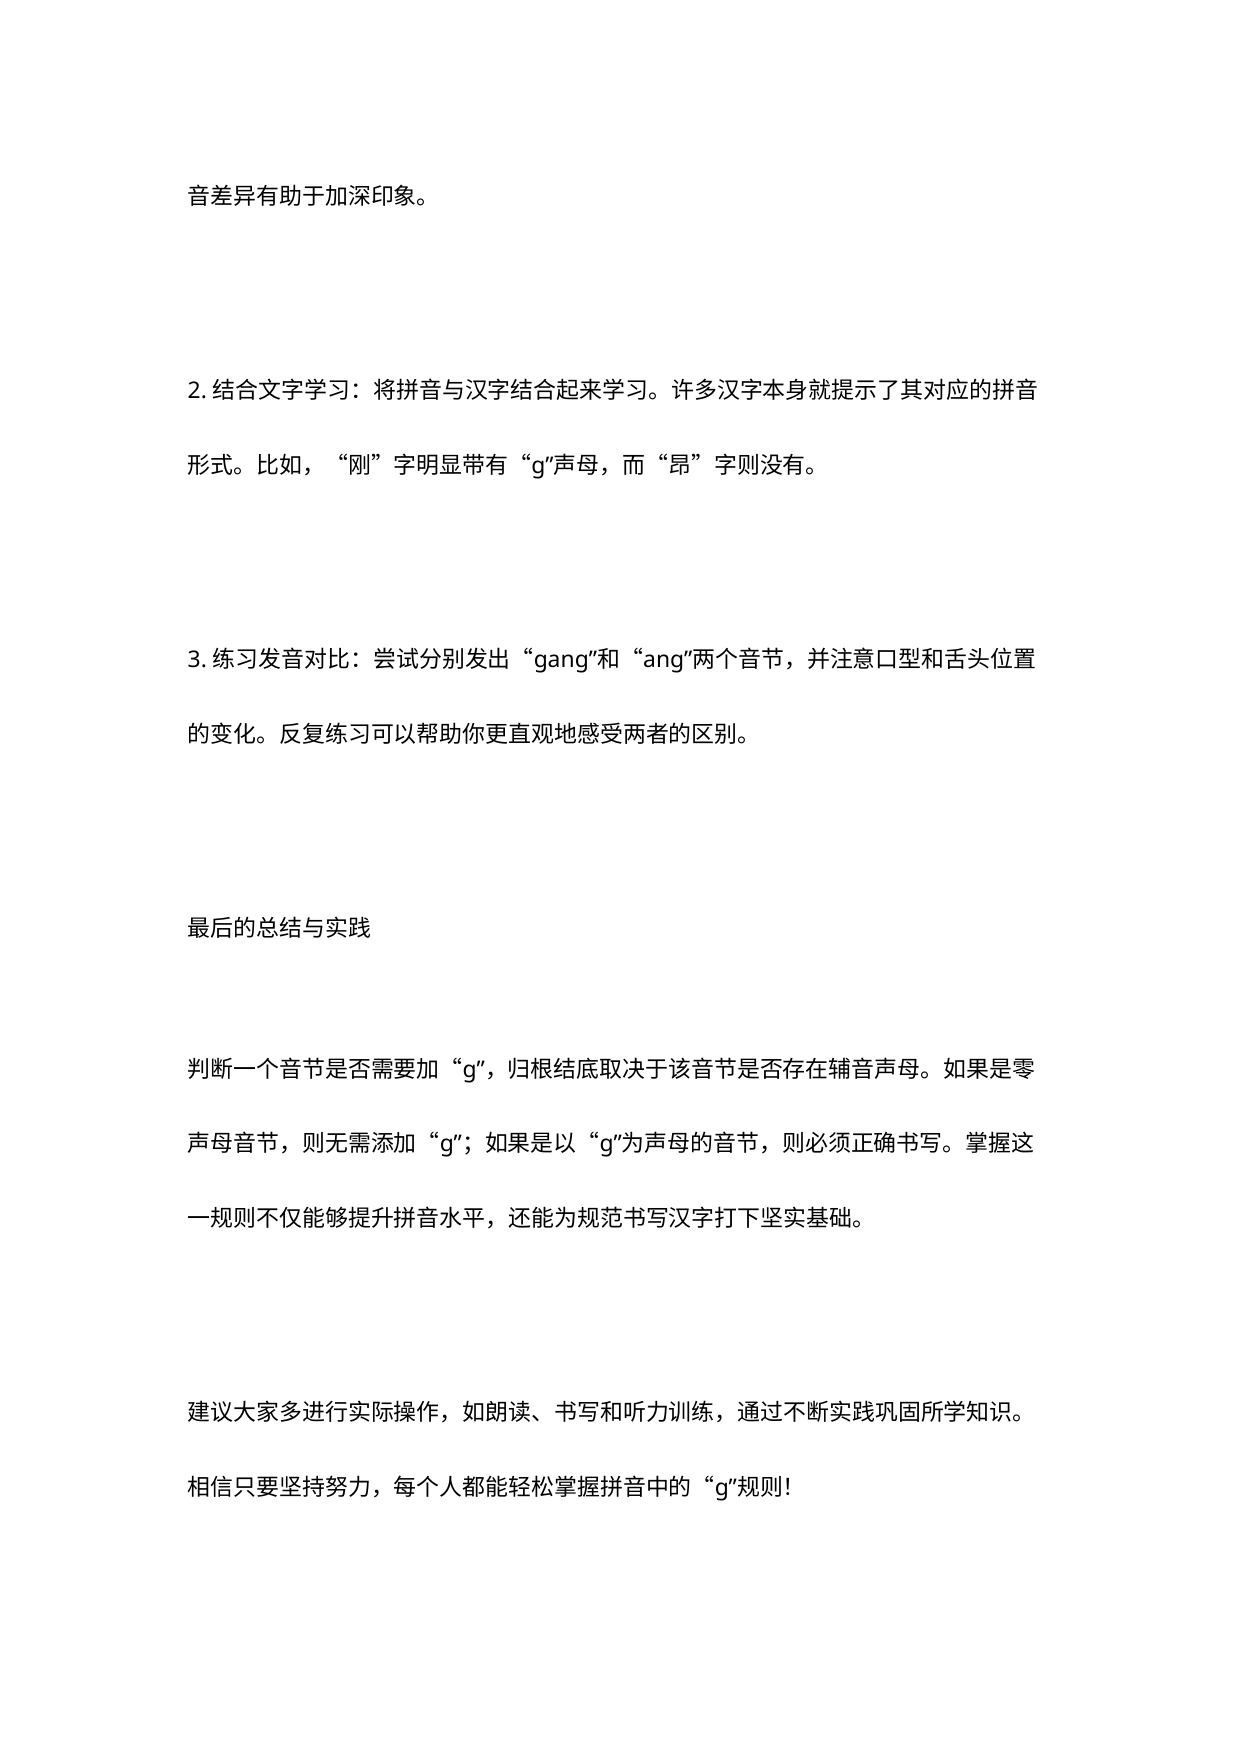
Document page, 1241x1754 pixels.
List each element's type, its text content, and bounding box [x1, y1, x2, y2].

text 最后的总结与实践 [187, 894, 1053, 959]
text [187, 162, 1053, 227]
text 3. 练习发音对比：尝试分别发出“gang”和“ang”两个音节，并注意口型和舌头位置的变化。反复练习可以帮助你更直观地感受两者的区别。 [187, 625, 1053, 765]
text 2. 结合文字学习：将拼音与汉字结合起来学习。许多汉字本身就提示了其对应的拼音形式。比如，“刚”字明显带有“g”声母，而“昂”字则没有。 [187, 356, 1053, 496]
text 建议大家多进行实际操作，如朗读、书写和听力训练，通过不断实践巩固所学知识。相信只要坚持努力，每个人都能轻松掌握拼音中的“g”规则！ [187, 1378, 1053, 1518]
text 判断一个音节是否需要加“g”，归根结底取决于该音节是否存在辅音声母。如果是零声母音节，则无需添加“g”；如果是以“g”为声母的音节，则必须正确书写。掌握这一规则不仅能够提升拼音水平，还能为规范书写汉字打下坚实基础。 [187, 1035, 1053, 1249]
